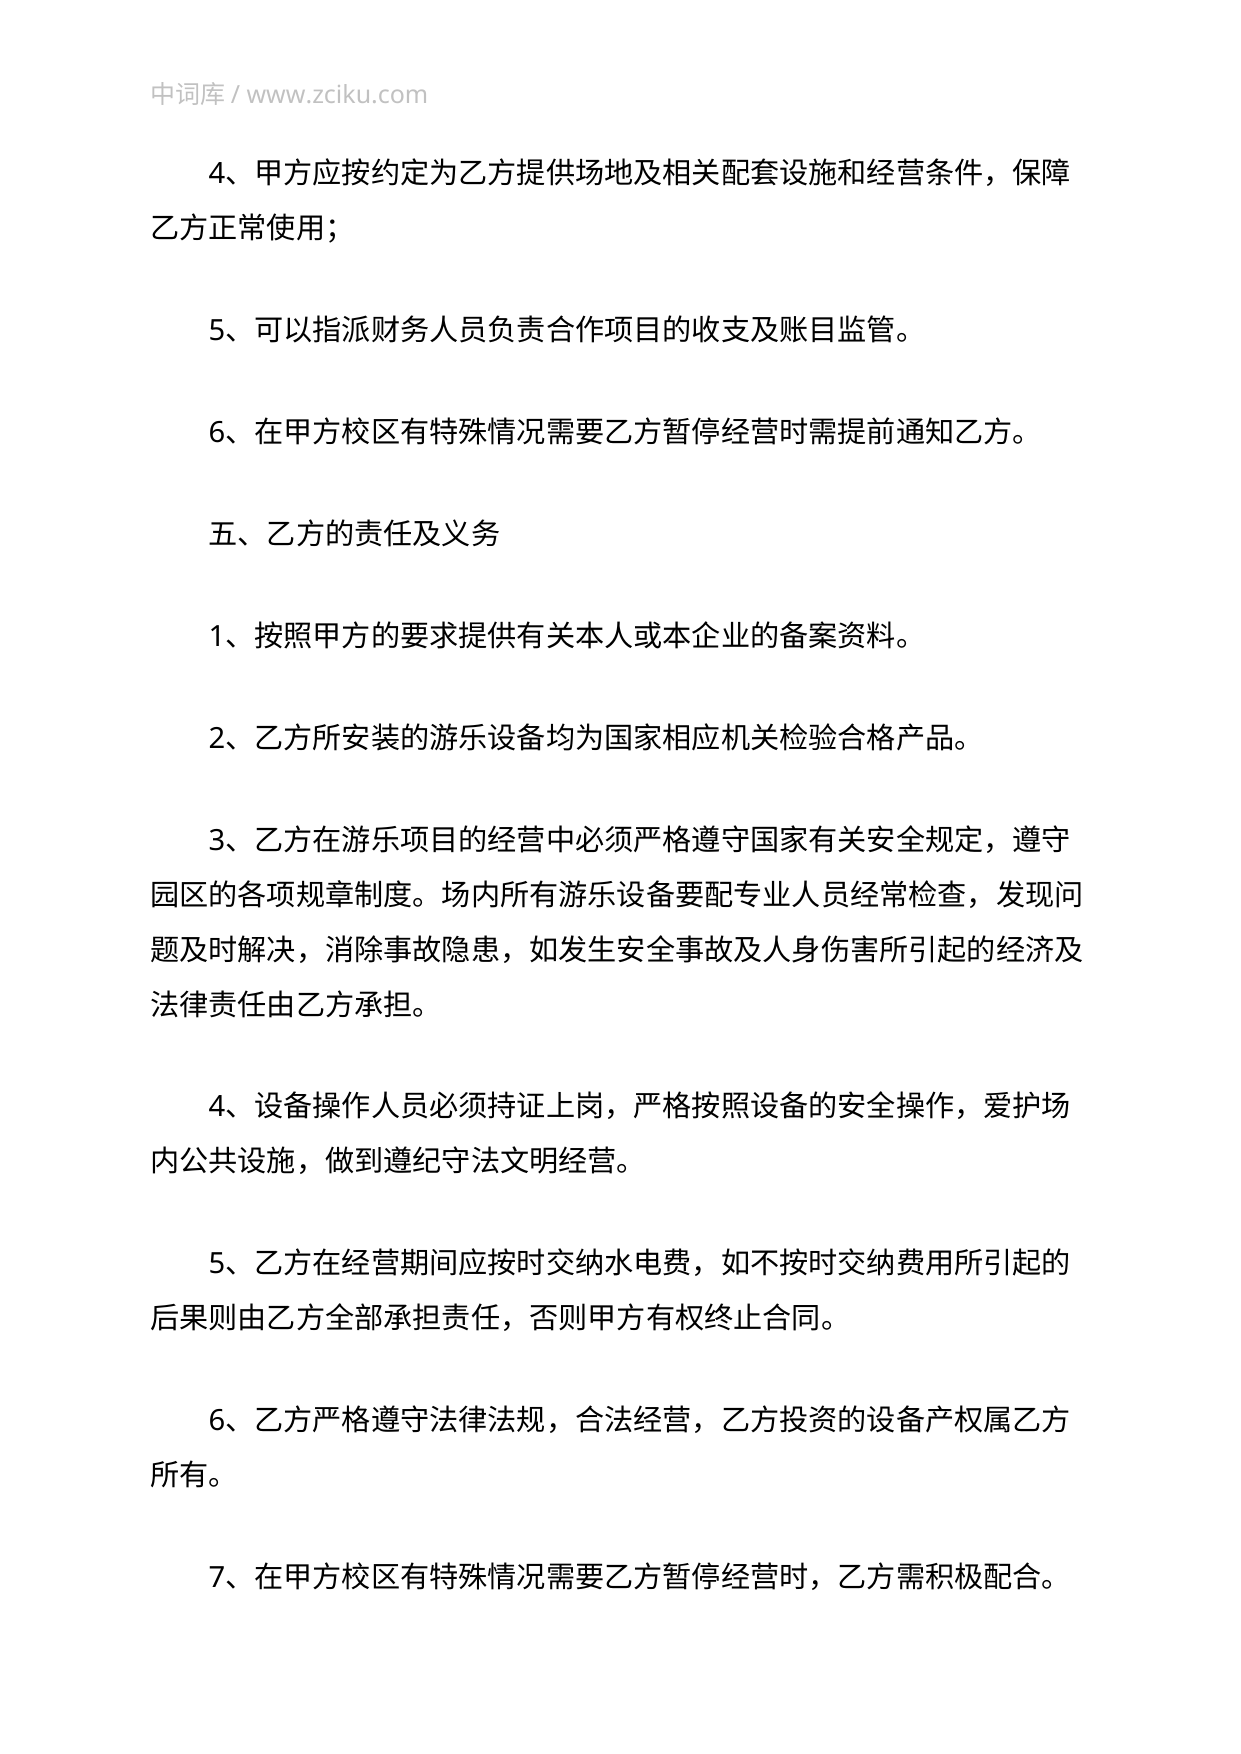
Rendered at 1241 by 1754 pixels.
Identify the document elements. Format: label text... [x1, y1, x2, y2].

text 2、乙方所安装的游乐设备均为国家相应机关检验合格产品。 [150, 714, 1090, 757]
text 1、按照甲方的要求提供有关本人或本企业的备案资料。 [150, 612, 1090, 655]
text 5、可以指派财务人员负责合作项目的收支及账目监管。 [150, 307, 1090, 349]
text 6、乙方严格遵守法律法规，合法经营，乙方投资的设备产权属乙方所有。 [150, 1397, 1090, 1494]
text 3、乙方在游乐项目的经营中必须严格遵守国家有关安全规定，遵守园区的各项规章制度。场内所有游乐设备要配专业人员经常检查，发现问题及时解决，消除事故隐患，如发生安全事故及人身伤害所引起的经济及法律责任由乙方承担。 [150, 816, 1090, 1023]
text 4、甲方应按约定为乙方提供场地及相关配套设施和经营条件，保障乙方正常使用； [150, 150, 1090, 247]
text 五、乙方的责任及义务 [150, 511, 1090, 553]
text 6、在甲方校区有特殊情况需要乙方暂停经营时需提前通知乙方。 [150, 409, 1090, 451]
text 4、设备操作人员必须持证上岗，严格按照设备的安全操作，爱护场内公共设施，做到遵纪守法文明经营。 [150, 1083, 1090, 1180]
text 5、乙方在经营期间应按时交纳水电费，如不按时交纳费用所引起的后果则由乙方全部承担责任，否则甲方有权终止合同。 [150, 1240, 1090, 1337]
text 7、在甲方校区有特殊情况需要乙方暂停经营时，乙方需积极配合。 [150, 1553, 1090, 1596]
